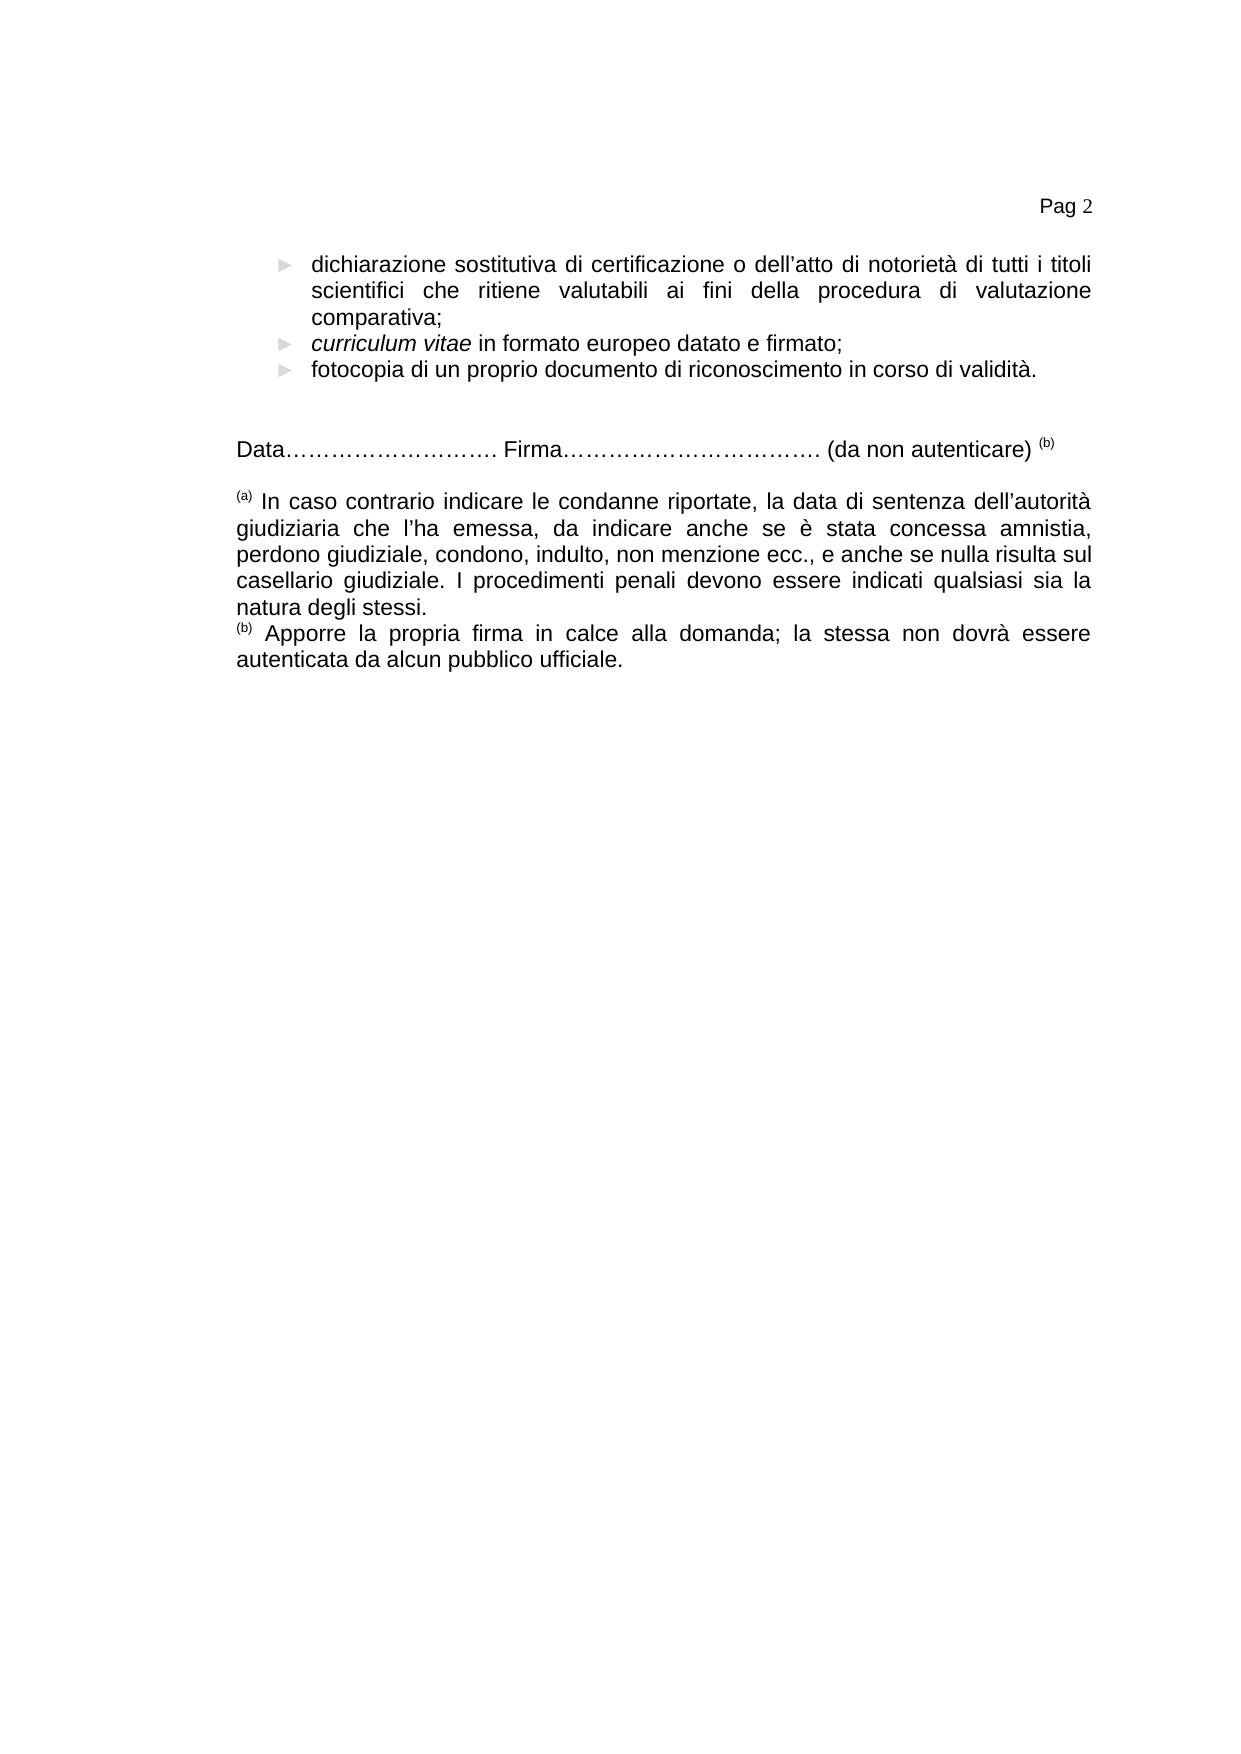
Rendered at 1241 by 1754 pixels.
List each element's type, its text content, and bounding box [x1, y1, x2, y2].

text (b) Apporre la propria firma in calce alla domanda; la stessa non dovrà essere autenticata da alcun pubblico ufficiale. [236, 620, 1092, 673]
list dichiarazione sostitutiva di certificazione o dell’atto di notorietà di tutti i titoli scientifici che ritiene valutabili ai fini della procedura di valutazione comparativa; [274, 251, 1092, 330]
list curriculum vitae in formato europeo datato e firmato; [274, 330, 1092, 356]
text (a) In caso contrario indicare le condanne riportate, la data di sentenza dell’autorità giudiziaria che l’ha emessa, da indicare anche se è stata concessa amnistia, perdono giudiziale, condono, indulto, non menzione ecc., e anche se nulla risulta sul casellario giudiziale. I procedimenti penali devono essere indicati qualsiasi sia la natura degli stessi. [236, 488, 1092, 620]
text Data………………………. Firma……………………………. (da non autenticare) (b) [236, 436, 1092, 462]
list fotocopia di un proprio documento di riconoscimento in corso di validità. [274, 356, 1092, 383]
